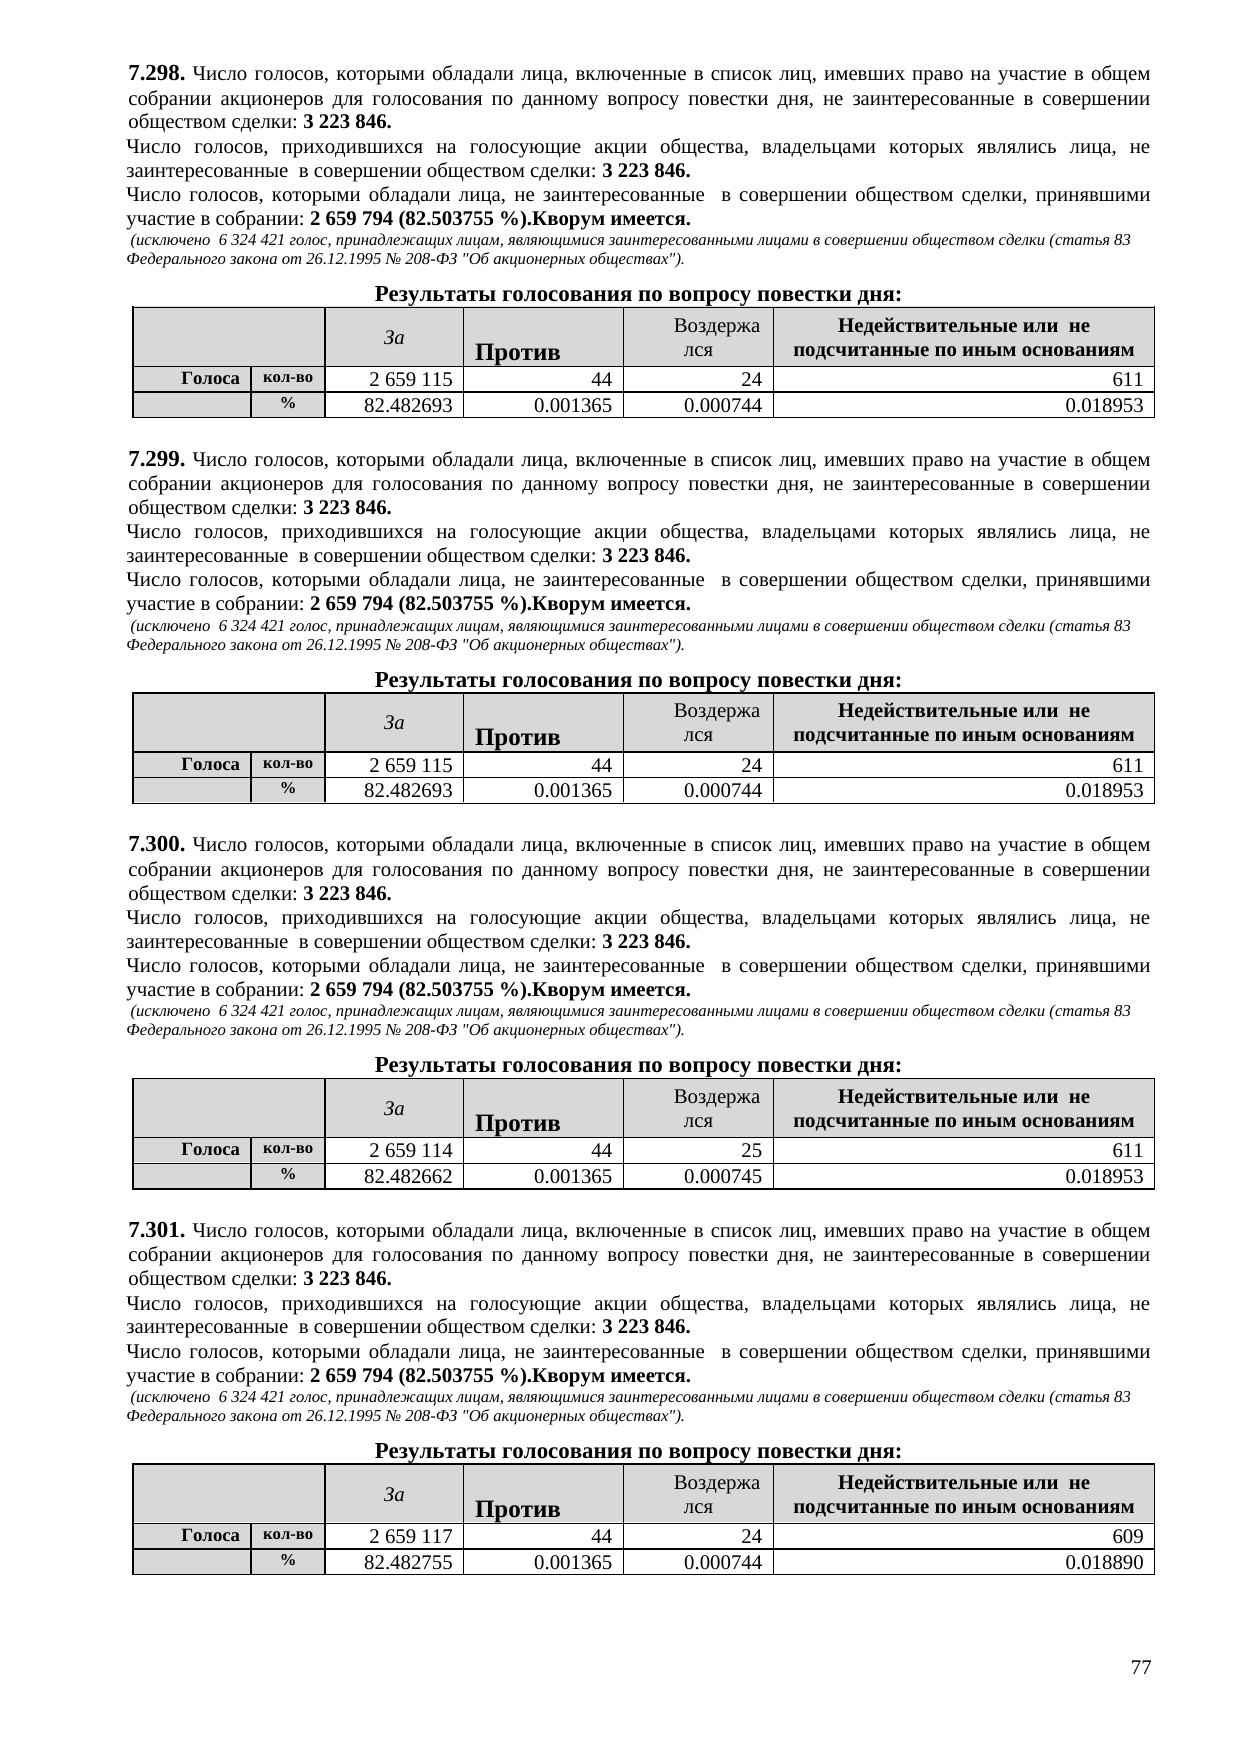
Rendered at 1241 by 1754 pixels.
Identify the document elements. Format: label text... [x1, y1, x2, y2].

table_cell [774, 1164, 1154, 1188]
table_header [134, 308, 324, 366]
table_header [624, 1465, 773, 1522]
text 7.300. Число голосов, которыми обладали лица, включенные в список лиц, имевших право на участие в общем собрании акционеров для голосования по данному вопросу повестки дня, не заинтересованные в совершении обществом сделки: 3 223 846. [128, 830, 1152, 905]
text 7.301. Число голосов, которыми обладали лица, включенные в список лиц, имевших право на участие в общем собрании акционеров для голосования по данному вопросу повестки дня, не заинтересованные в совершении обществом сделки: 3 223 846. [128, 1216, 1152, 1290]
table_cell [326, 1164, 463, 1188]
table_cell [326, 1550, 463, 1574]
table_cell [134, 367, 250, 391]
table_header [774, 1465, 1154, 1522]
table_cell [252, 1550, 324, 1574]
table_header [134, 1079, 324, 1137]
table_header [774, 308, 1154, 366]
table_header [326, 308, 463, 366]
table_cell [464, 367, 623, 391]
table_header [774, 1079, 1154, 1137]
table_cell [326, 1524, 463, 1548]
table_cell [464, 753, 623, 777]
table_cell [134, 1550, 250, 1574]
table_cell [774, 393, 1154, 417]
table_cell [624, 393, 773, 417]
text Результаты голосования по вопросу повестки дня: [126, 666, 1152, 692]
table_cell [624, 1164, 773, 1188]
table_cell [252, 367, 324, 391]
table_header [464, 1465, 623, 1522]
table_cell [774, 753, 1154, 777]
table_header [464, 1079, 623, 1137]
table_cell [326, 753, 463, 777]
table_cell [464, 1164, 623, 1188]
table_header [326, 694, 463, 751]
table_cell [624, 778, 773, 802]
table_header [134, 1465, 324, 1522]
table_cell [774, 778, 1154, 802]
text 7.298. Число голосов, которыми обладали лица, включенные в список лиц, имевших право на участие в общем собрании акционеров для голосования по данному вопросу повестки дня, не заинтересованные в совершении обществом сделки: 3 223 846. [128, 59, 1152, 133]
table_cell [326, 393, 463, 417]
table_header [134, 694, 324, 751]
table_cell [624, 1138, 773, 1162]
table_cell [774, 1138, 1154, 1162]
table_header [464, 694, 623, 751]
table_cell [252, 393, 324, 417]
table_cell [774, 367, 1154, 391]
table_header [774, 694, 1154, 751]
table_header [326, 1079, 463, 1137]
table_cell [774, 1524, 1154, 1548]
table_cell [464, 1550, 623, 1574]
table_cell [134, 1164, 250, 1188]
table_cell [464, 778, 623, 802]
text Результаты голосования по вопросу повестки дня: [126, 1437, 1152, 1463]
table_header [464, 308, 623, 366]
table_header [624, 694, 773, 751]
text Результаты голосования по вопросу повестки дня: [126, 1051, 1152, 1078]
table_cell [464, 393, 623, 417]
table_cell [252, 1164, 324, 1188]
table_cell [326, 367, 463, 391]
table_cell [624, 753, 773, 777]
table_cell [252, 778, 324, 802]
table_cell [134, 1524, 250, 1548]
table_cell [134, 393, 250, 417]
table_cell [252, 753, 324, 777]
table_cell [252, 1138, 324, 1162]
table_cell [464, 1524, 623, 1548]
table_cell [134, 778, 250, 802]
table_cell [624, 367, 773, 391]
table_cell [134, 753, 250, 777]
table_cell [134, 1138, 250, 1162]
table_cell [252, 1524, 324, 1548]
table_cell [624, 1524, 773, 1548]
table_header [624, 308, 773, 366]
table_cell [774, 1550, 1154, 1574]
text 7.299. Число голосов, которыми обладали лица, включенные в список лиц, имевших право на участие в общем собрании акционеров для голосования по данному вопросу повестки дня, не заинтересованные в совершении обществом сделки: 3 223 846. [128, 445, 1152, 519]
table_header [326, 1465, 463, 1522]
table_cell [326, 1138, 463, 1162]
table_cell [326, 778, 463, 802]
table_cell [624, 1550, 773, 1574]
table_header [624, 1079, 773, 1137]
text Результаты голосования по вопросу повестки дня: [126, 280, 1152, 306]
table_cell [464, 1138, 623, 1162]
